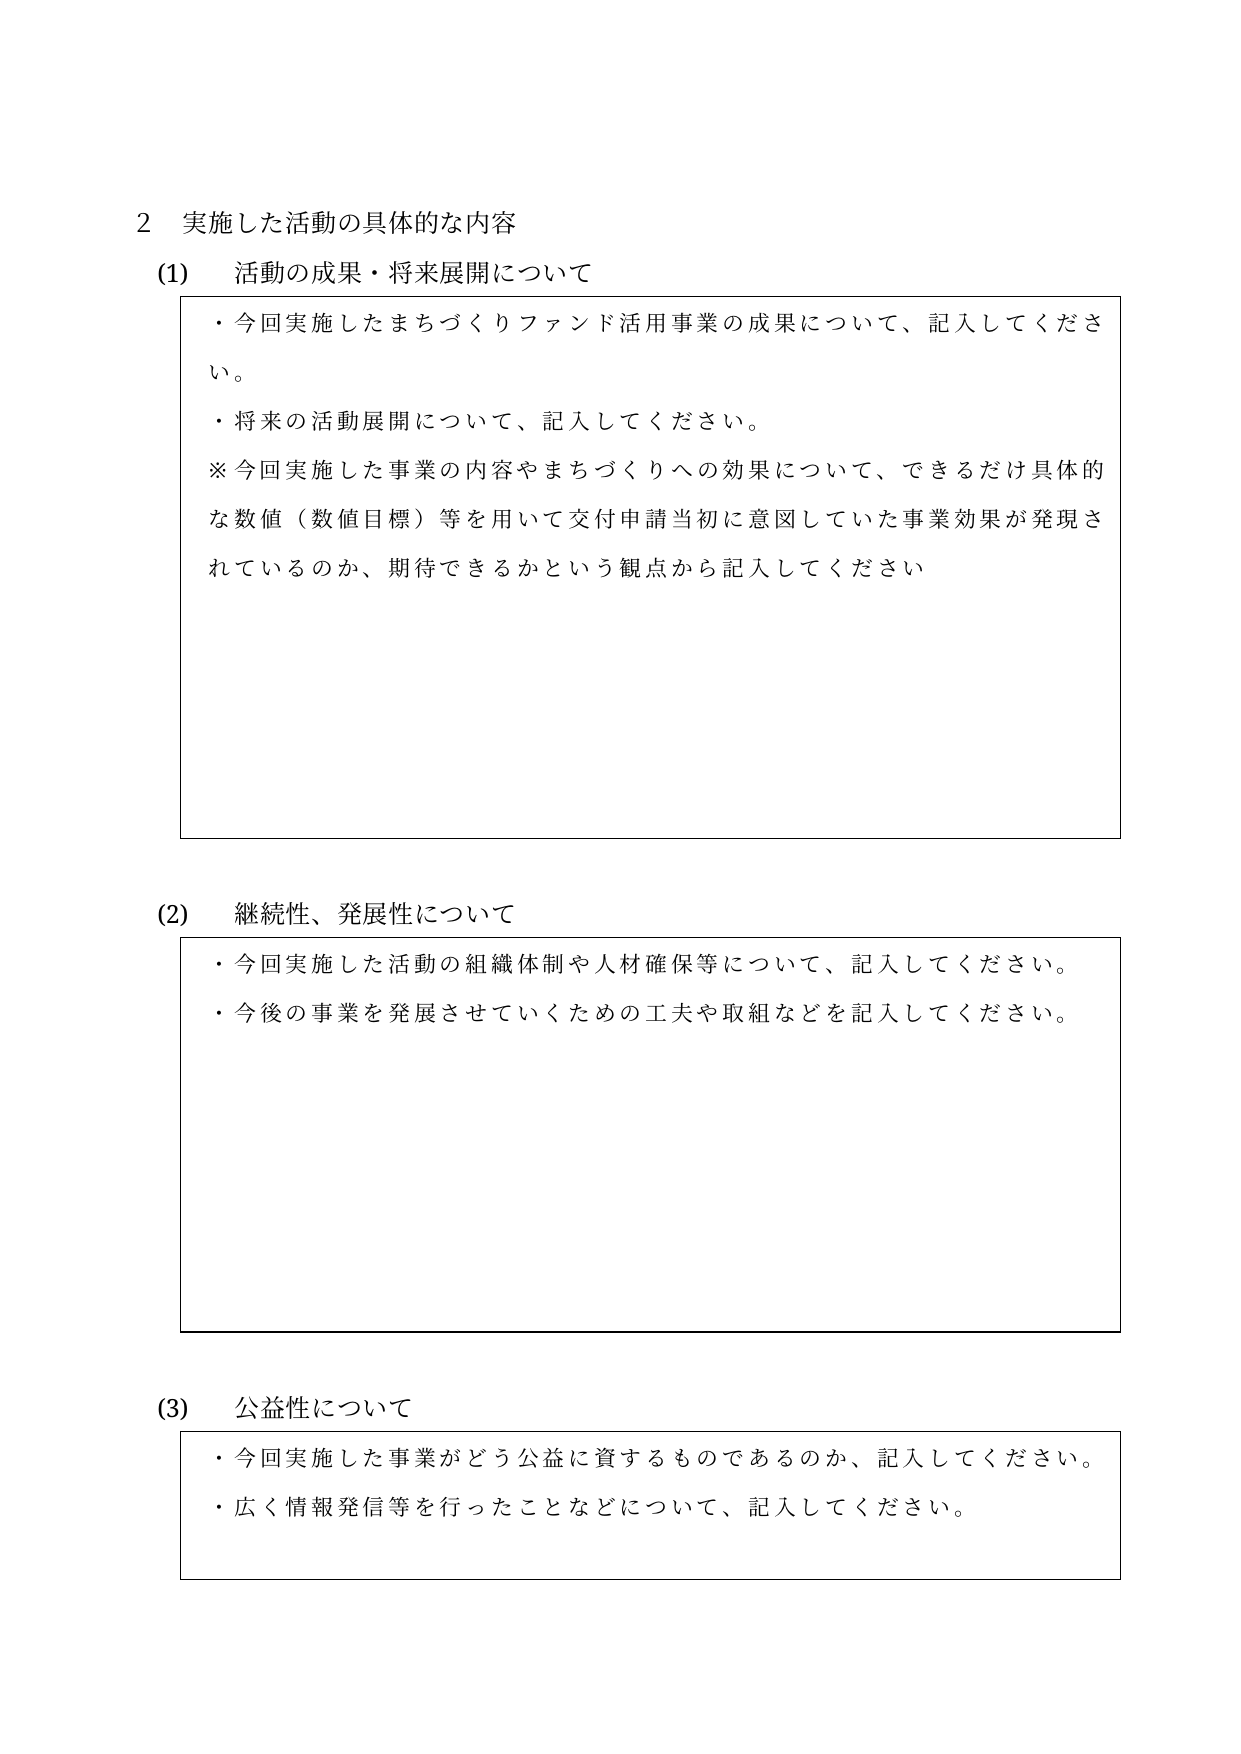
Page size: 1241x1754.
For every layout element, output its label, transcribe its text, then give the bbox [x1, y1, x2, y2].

text (1) 活動の成果・将来展開について [131, 247, 1109, 296]
table_header ・今回実施した活動の組織体制や人材確保等について、記入してください。 ・今後の事業を発展させていくための工夫や取組などを記入してください。 [181, 938, 1120, 1331]
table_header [181, 1432, 1120, 1579]
text (3) 公益性について [131, 1382, 1109, 1431]
text (2) 継続性、発展性について [131, 888, 1109, 937]
table_header ・今回実施したまちづくりファンド活用事業の成果について、記入してください。 ・将来の活動展開について、記入してください。 ※今回実施した事業の内容やまちづくりへの効果について、できるだけ具体的な数値（数値目標）等を用いて交付申請当初に意図していた事業効果が発現されているのか、期待できるかという観点から記入してください [181, 297, 1120, 838]
text ２ 実施した活動の具体的な内容 [131, 197, 1109, 247]
